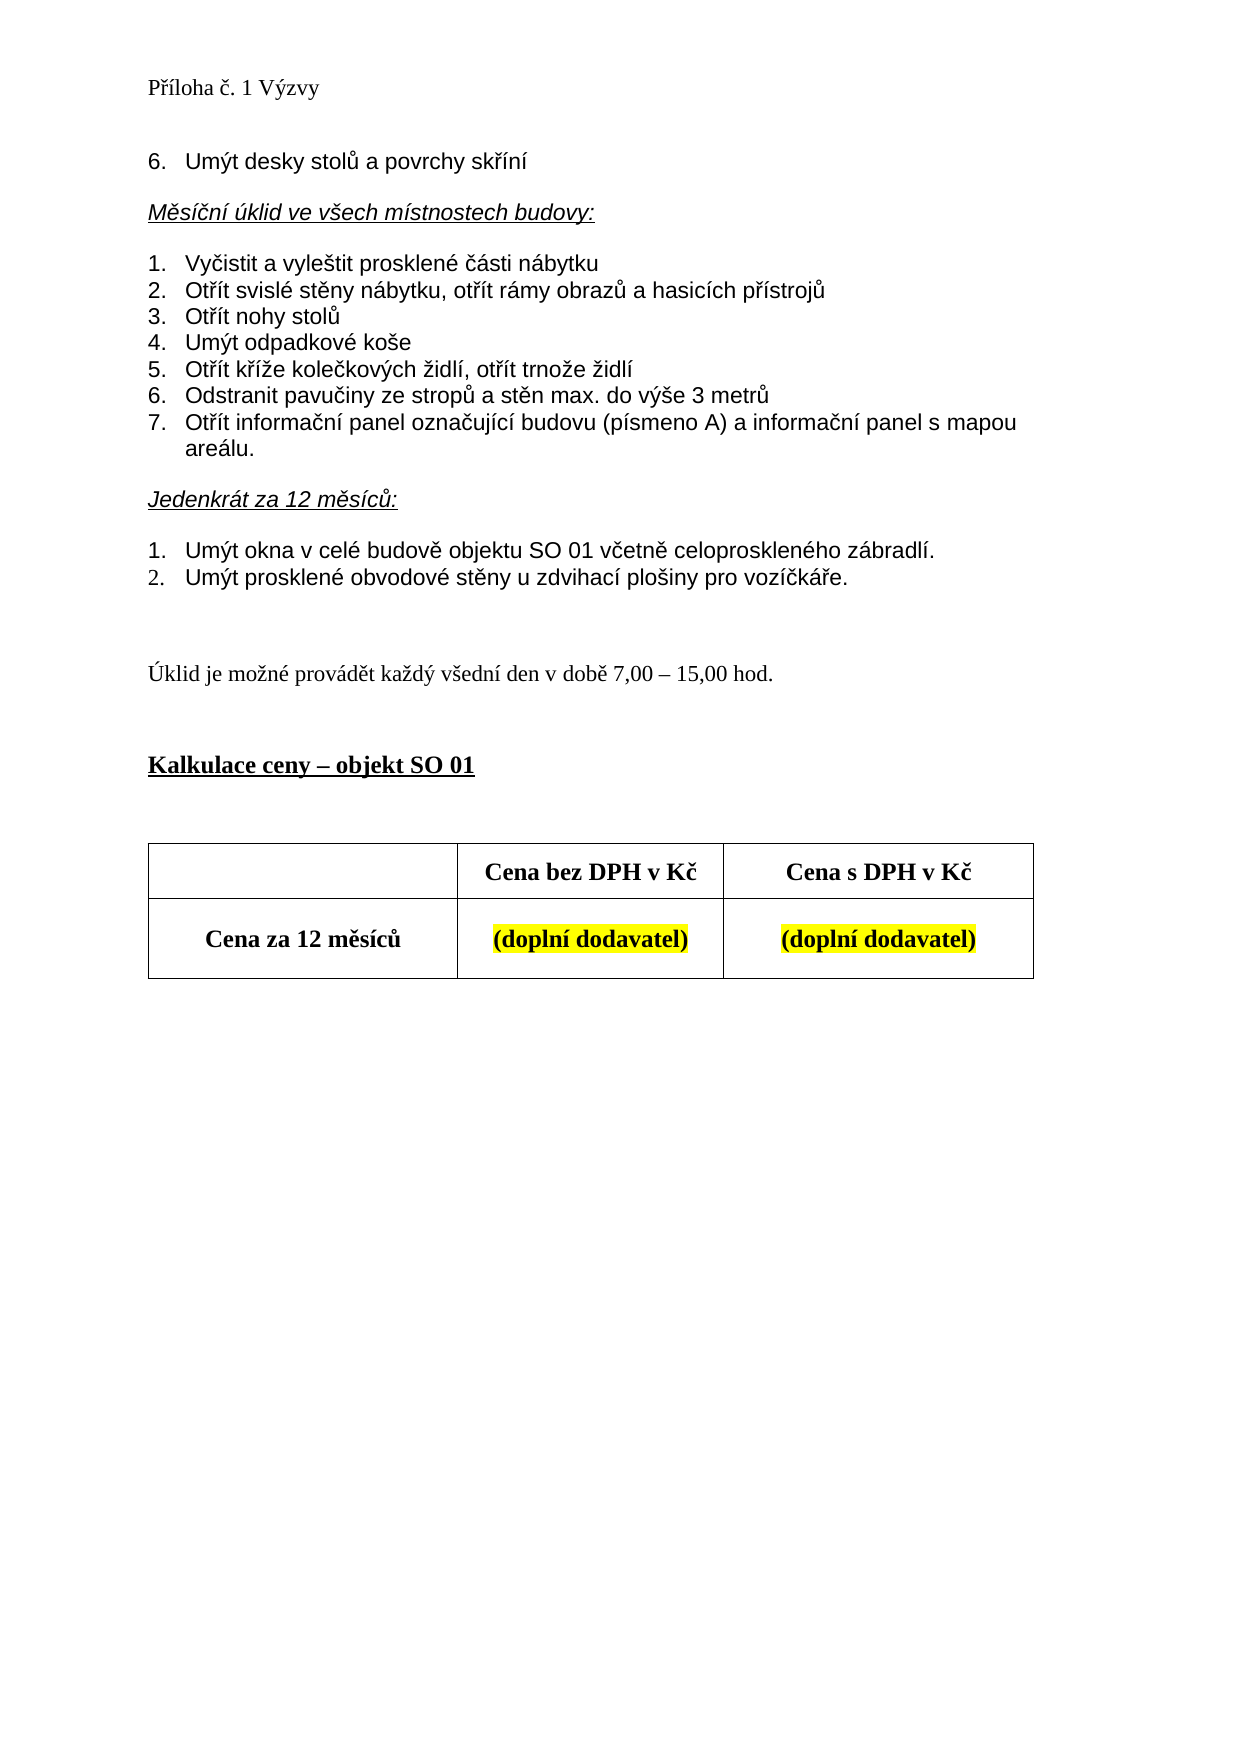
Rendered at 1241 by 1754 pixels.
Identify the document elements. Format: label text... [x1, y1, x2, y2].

table_cell (doplní dodavatel) [458, 899, 723, 978]
list Vyčistit a vyleštit prosklené části nábytku [148, 250, 1093, 277]
list Otřít nohy stolů [148, 303, 1093, 329]
list Umýt desky stolů a povrchy skříní [148, 148, 1093, 174]
list Odstranit pavučiny ze stropů a stěn max. do výše 3 metrů [148, 382, 1093, 408]
table_cell Cena za 12 měsíců [149, 899, 457, 978]
list Otřít informační panel označující budovu (písmeno A) a informační panel s mapou areálu. [148, 408, 1093, 461]
text Kalkulace ceny – objekt SO 01 [148, 750, 1093, 779]
list Umýt okna v celé budově objektu SO 01 včetně celoproskleného zábradlí. [148, 537, 1093, 564]
list Umýt prosklené obvodové stěny u zdvihací plošiny pro vozíčkáře. [148, 564, 1093, 590]
list Otřít svislé stěny nábytku, otřít rámy obrazů a hasicích přístrojů [148, 277, 1093, 303]
text Jedenkrát za 12 měsíců: [148, 486, 1093, 512]
text Měsíční úklid ve všech místnostech budovy: [148, 199, 1093, 225]
table_header Cena bez DPH v Kč [458, 844, 723, 898]
table_header Cena s DPH v Kč [724, 844, 1033, 898]
text Úklid je možné provádět každý všední den v době 7,00 – 15,00 hod. [148, 660, 1093, 687]
table_header [149, 844, 457, 898]
table_cell (doplní dodavatel) [724, 899, 1033, 978]
list Umýt odpadkové koše [148, 329, 1093, 356]
list Otřít kříže kolečkových židlí, otřít trnože židlí [148, 356, 1093, 382]
